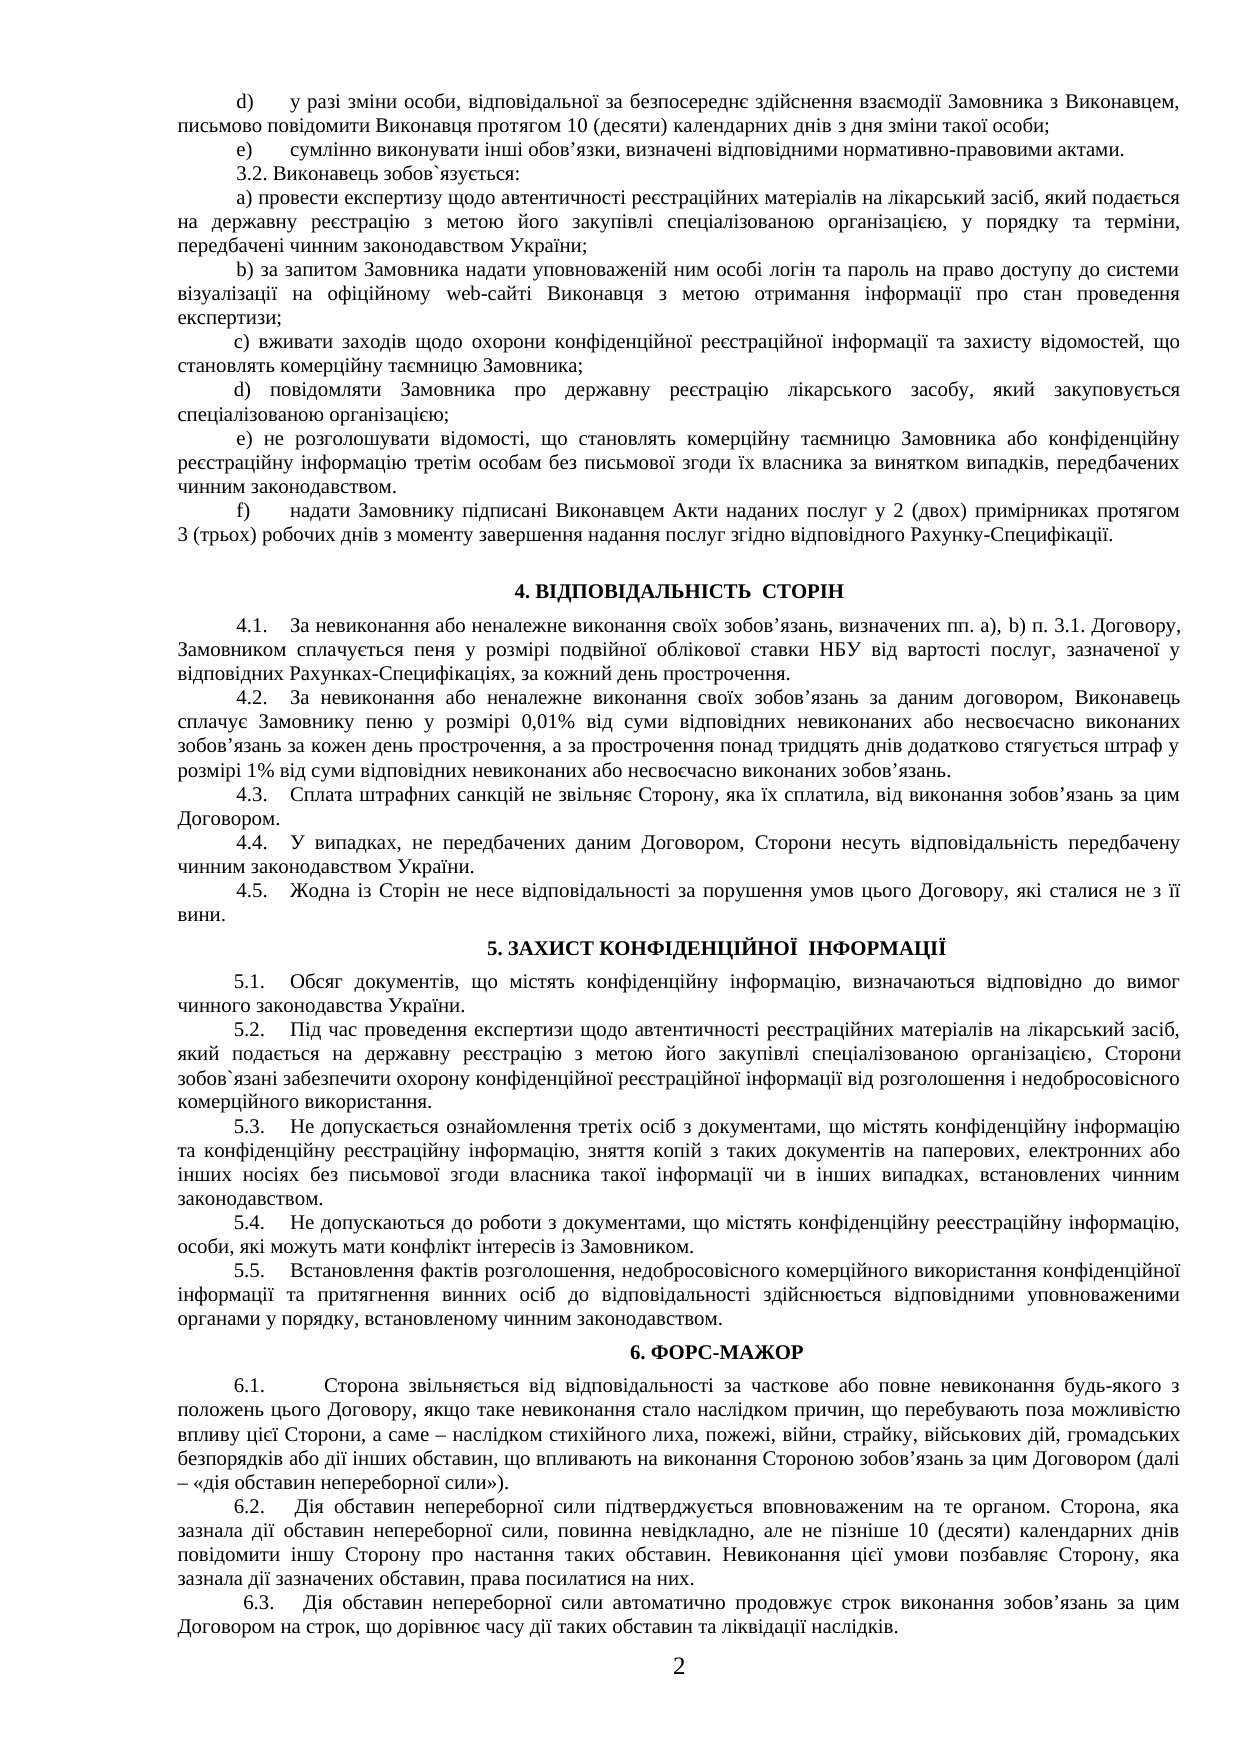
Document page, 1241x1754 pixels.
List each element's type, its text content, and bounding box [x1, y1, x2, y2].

list а) провести експертизу щодо автентичності реєстраційних матеріалів на лікарський засіб, який подається на державну реєстрацію з метою його закупівлі спеціалізованою організацією, у порядку та терміни, передбачені чинним законодавством України; [177, 185, 1181, 257]
text 5.3. Не допускається ознайомлення третіх осіб з документами, що містять конфіденційну інформацію та конфіденційну реєстраційну інформацію, зняття копій з таких документів на паперових, електронних або інших носіях без письмової згоди власника такої інформації чи в інших випадках, встановлених чинним законодавством. [177, 1113, 1181, 1210]
text 4.5. Жодна із Сторін не несе відповідальності за порушення умов цього Договору, які сталися не з її вини. [177, 878, 1181, 926]
text c) вживати заходів щодо охорони конфіденційної реєстраційної інформації та захисту відомостей, що становлять комерційну таємницю Замовника; [177, 329, 1181, 377]
text 6.3. Дія обставин непереборної сили автоматично продовжує строк виконання зобов’язань за цим Договором на строк, що дорівнює часу дії таких обставин та ліквідації наслідків. [177, 1590, 1181, 1638]
list сумлінно виконувати інші обов’язки, визначені відповідними нормативно-правовими актами. [177, 137, 1181, 161]
text 4.2. За невиконання або неналежне виконання своїх зобов’язань за даним договором, Виконавець сплачує Замовнику пеню у розмірі 0,01% від суми відповідних невиконаних або несвоєчасно виконаних зобов’язань за кожен день прострочення, а за прострочення понад тридцять днів додатково стягується штраф у розмірі 1% від суми відповідних невиконаних або несвоєчасно виконаних зобов’язань. [177, 685, 1181, 782]
text 5.1. Обсяг документів, що містять конфіденційну інформацію, визначаються відповідно до вимог чинного законодавства України. [177, 969, 1181, 1017]
list надати Замовнику підписані Виконавцем Акти наданих послуг у 2 (двох) примірниках протягом 3 (трьох) робочих днів з моменту завершення надання послуг згідно відповідного Рахунку-Специфікації. [177, 498, 1181, 546]
text 5.5. Встановлення фактів розголошення, недобросовісного комерційного використання конфіденційної інформації та притягнення винних осіб до відповідальності здійснюється відповідними уповноваженими органами у порядку, встановленому чинним законодавством. [177, 1258, 1181, 1330]
text e) не розголошувати відомості, що становлять комерційну таємницю Замовника або конфіденційну реєстраційну інформацію третім особам без письмової згоди їх власника за винятком випадків, передбачених чинним законодавством. [177, 426, 1181, 498]
text d) повідомляти Замовника про державну реєстрацію лікарського засобу, який закуповується спеціалізованою організацією; [177, 377, 1181, 426]
list у разі зміни особи, відповідальної за безпосереднє здійснення взаємодії Замовника з Виконавцем, письмово повідомити Виконавця протягом 10 (десяти) календарних днів з дня зміни такої особи; [177, 89, 1181, 137]
list b) за запитом Замовника надати уповноваженій ним особі логін та пароль на право доступу до системи візуалізації на офіційному web-сайті Виконавця з метою отримання інформації про стан проведення експертизи; [177, 257, 1181, 329]
text 5.2. Під час проведення експертизи щодо автентичності реєстраційних матеріалів на лікарський засіб, який подається на державну реєстрацію з метою його закупівлі спеціалізованою організацією, Сторони зобов`язані забезпечити охорону конфіденційної реєстраційної інформації від розголошення і недобросовісного комерційного використання. [177, 1017, 1181, 1113]
text 6.2. Дія обставин непереборної сили підтверджується вповноваженим на те органом. Сторона, яка зазнала дії обставин непереборної сили, повинна невідкладно, але не пізніше 10 (десяти) календарних днів повідомити іншу Сторону про настання таких обставин. Невиконання цієї умови позбавляє Сторону, яка зазнала дії зазначених обставин, права посилатися на них. [177, 1494, 1181, 1590]
text 5. ЗАХИСТ КОНФІДЕНЦІЙНОЇ ІНФОРМАЦІЇ [177, 936, 1181, 959]
text 6. ФОРС-МАЖОР [177, 1340, 1181, 1364]
text 6.1. Сторона звільняється від відповідальності за часткове або повне невиконання будь-якого з положень цього Договору, якщо таке невиконання стало наслідком причин, що перебувають поза можливістю впливу цієї Сторони, а саме – наслідком стихійного лиха, пожежі, війни, страйку, військових дій, громадських безпорядків або дії інших обставин, що впливають на виконання Стороною зобов’язань за цим Договором (далі – «дія обставин непереборної сили»). [177, 1373, 1181, 1494]
text 4.1. За невиконання або неналежне виконання своїх зобов’язань, визначених пп. а), b) п. 3.1. Договору, Замовником сплачується пеня у розмірі подвійної облікової ставки НБУ від вартості послуг, зазначеної у відповідних Рахунках-Специфікаціях, за кожний день прострочення. [177, 613, 1181, 685]
text 4. Відповідальність сторін [177, 579, 1181, 603]
text 4.4. У випадках, не передбачених даним Договором, Сторони несуть відповідальність передбачену чинним законодавством України. [177, 830, 1181, 878]
list 3.2. Виконавець зобов`язується: [177, 161, 1181, 185]
text 5.4. Не допускаються до роботи з документами, що містять конфіденційну рееєстраційну інформацію, особи, які можуть мати конфлікт інтересів із Замовником. [177, 1210, 1181, 1258]
text 4.3. Сплата штрафних санкцій не звільняє Сторону, яка їх сплатила, від виконання зобов’язань за цим Договором. [177, 782, 1181, 830]
